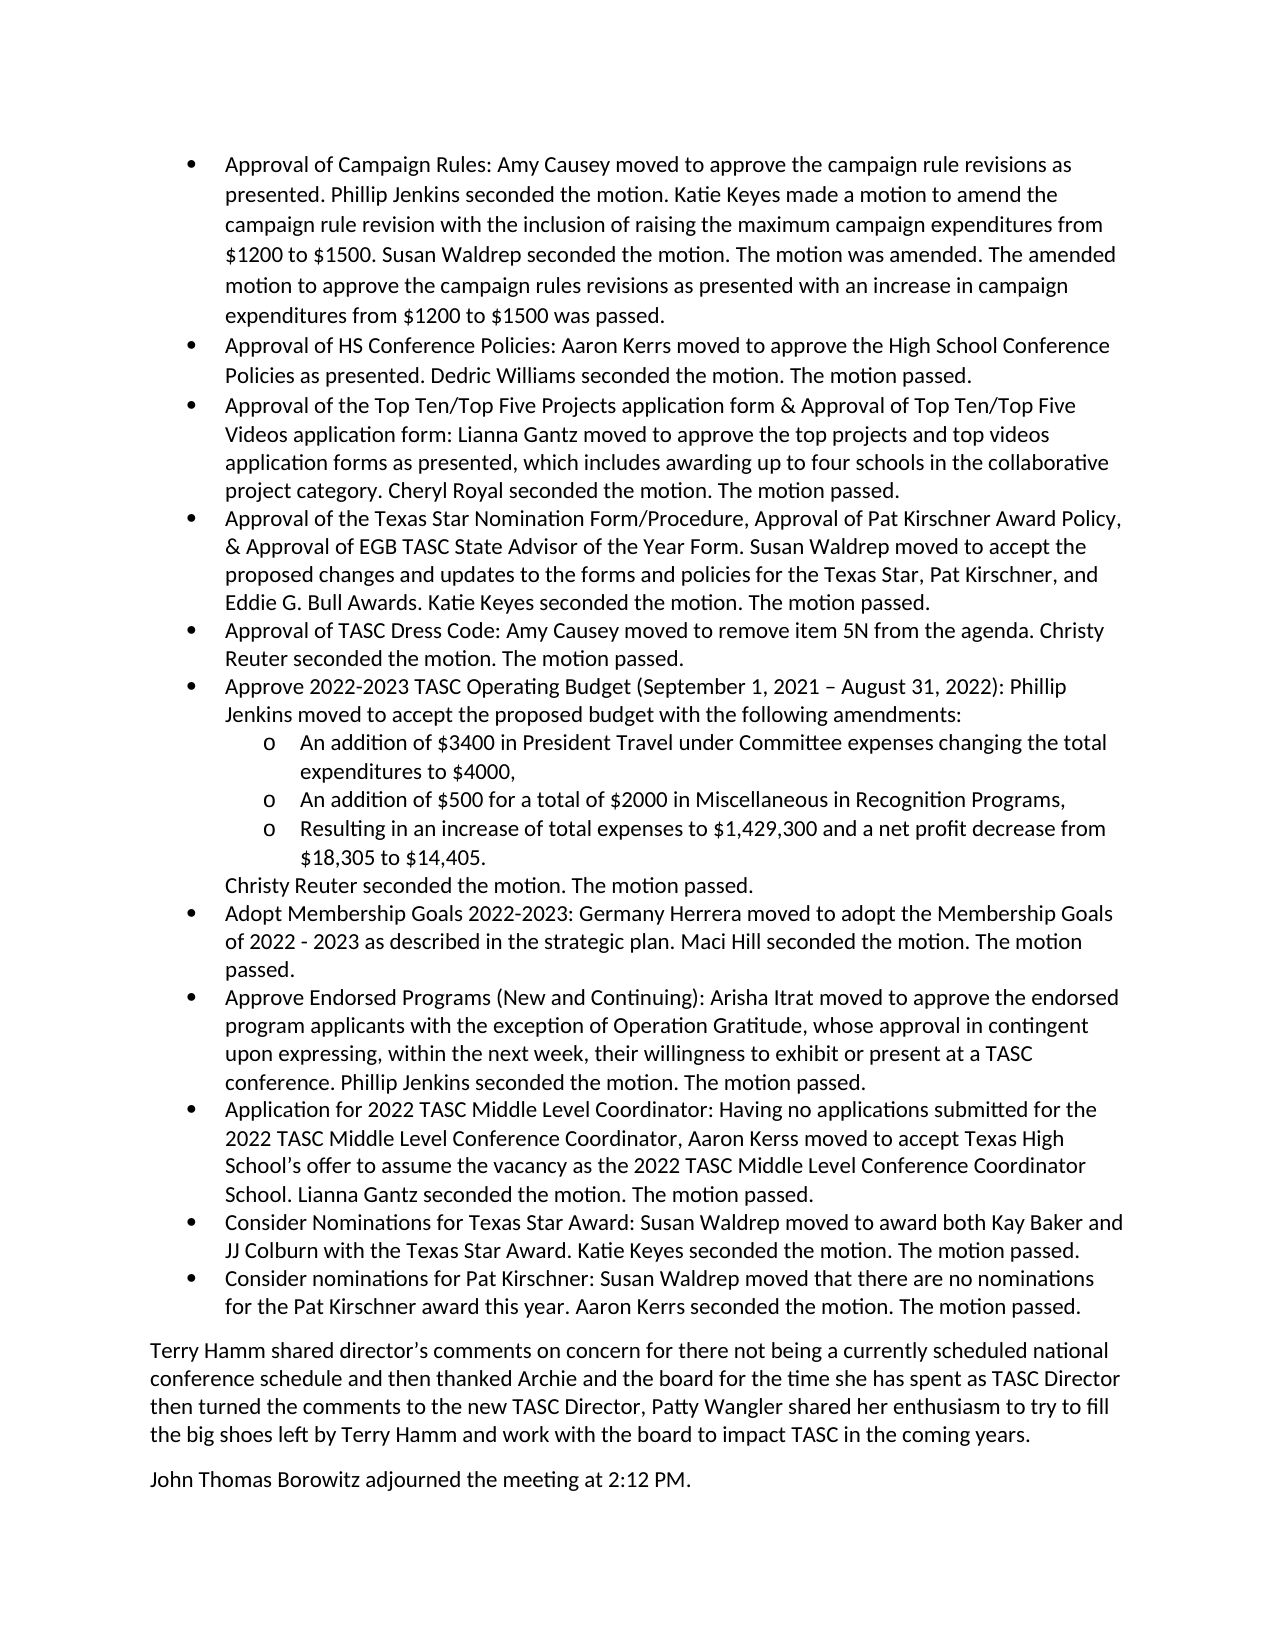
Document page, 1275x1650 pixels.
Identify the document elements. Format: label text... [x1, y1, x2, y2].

list Approve 2022-2023 TASC Operating Budget (September 1, 2021 – August 31, 2022): Phillip Jenkins moved to accept the proposed budget with the following amendments: [187, 672, 1125, 728]
list Approval of HS Conference Policies: Aaron Kerrs moved to approve the High School Conference Policies as presented. Dedric Williams seconded the motion. The motion passed. [187, 331, 1125, 389]
list An addition of $3400 in President Travel under Committee expenses changing the total expenditures to $4000, [262, 728, 1125, 785]
text John Thomas Borowitz adjourned the meeting at 2:12 PM. [150, 1465, 1125, 1493]
text Christy Reuter seconded the motion. The motion passed. [225, 871, 1125, 899]
list Application for 2022 TASC Middle Level Coordinator: Having no applications submitted for the 2022 TASC Middle Level Conference Coordinator, Aaron Kerss moved to accept Texas High School’s offer to assume the vacancy as the 2022 TASC Middle Level Conference Coordinator School. Lianna Gantz seconded the motion. The motion passed. [187, 1096, 1125, 1208]
list Approval of TASC Dress Code: Amy Causey moved to remove item 5N from the agenda. Christy Reuter seconded the motion. The motion passed. [187, 616, 1125, 672]
list Approval of the Top Ten/Top Five Projects application form & Approval of Top Ten/Top Five Videos application form: Lianna Gantz moved to approve the top projects and top videos application forms as presented, which includes awarding up to four schools in the collaborative project category. Cheryl Royal seconded the motion. The motion passed. [187, 392, 1125, 504]
list Approval of the Texas Star Nomination Form/Procedure, Approval of Pat Kirschner Award Policy, & Approval of EGB TASC State Advisor of the Year Form. Susan Waldrep moved to accept the proposed changes and updates to the forms and policies for the Texas Star, Pat Kirschner, and Eddie G. Bull Awards. Katie Keyes seconded the motion. The motion passed. [187, 504, 1125, 616]
text Terry Hamm shared director’s comments on concern for there not being a currently scheduled national conference schedule and then thanked Archie and the board for the time she has spent as TASC Director then turned the comments to the new TASC Director, Patty Wangler shared her enthusiasm to try to fill the big shoes left by Terry Hamm and work with the board to impact TASC in the coming years. [150, 1336, 1125, 1448]
list Adopt Membership Goals 2022-2023: Germany Herrera moved to adopt the Membership Goals of 2022 - 2023 as described in the strategic plan. Maci Hill seconded the motion. The motion passed. [187, 899, 1125, 983]
list Approve Endorsed Programs (New and Continuing): Arisha Itrat moved to approve the endorsed program applicants with the exception of Operation Gratitude, whose approval in contingent upon expressing, within the next week, their willingness to exhibit or present at a TASC conference. Phillip Jenkins seconded the motion. The motion passed. [187, 983, 1125, 1096]
list Consider nominations for Pat Kirschner: Susan Waldrep moved that there are no nominations for the Pat Kirschner award this year. Aaron Kerrs seconded the motion. The motion passed. [187, 1264, 1125, 1320]
list Resulting in an increase of total expenses to $1,429,300 and a net profit decrease from $18,305 to $14,405. [262, 814, 1125, 871]
list An addition of $500 for a total of $2000 in Miscellaneous in Recognition Programs, [262, 785, 1125, 814]
list Consider Nominations for Texas Star Award: Susan Waldrep moved to award both Kay Baker and JJ Colburn with the Texas Star Award. Katie Keyes seconded the motion. The motion passed. [187, 1208, 1125, 1264]
list Approval of Campaign Rules: Amy Causey moved to approve the campaign rule revisions as presented. Phillip Jenkins seconded the motion. Katie Keyes made a motion to amend the campaign rule revision with the inclusion of raising the maximum campaign expenditures from $1200 to $1500. Susan Waldrep seconded the motion. The motion was amended. The amended motion to approve the campaign rules revisions as presented with an increase in campaign expenditures from $1200 to $1500 was passed. [187, 150, 1125, 329]
